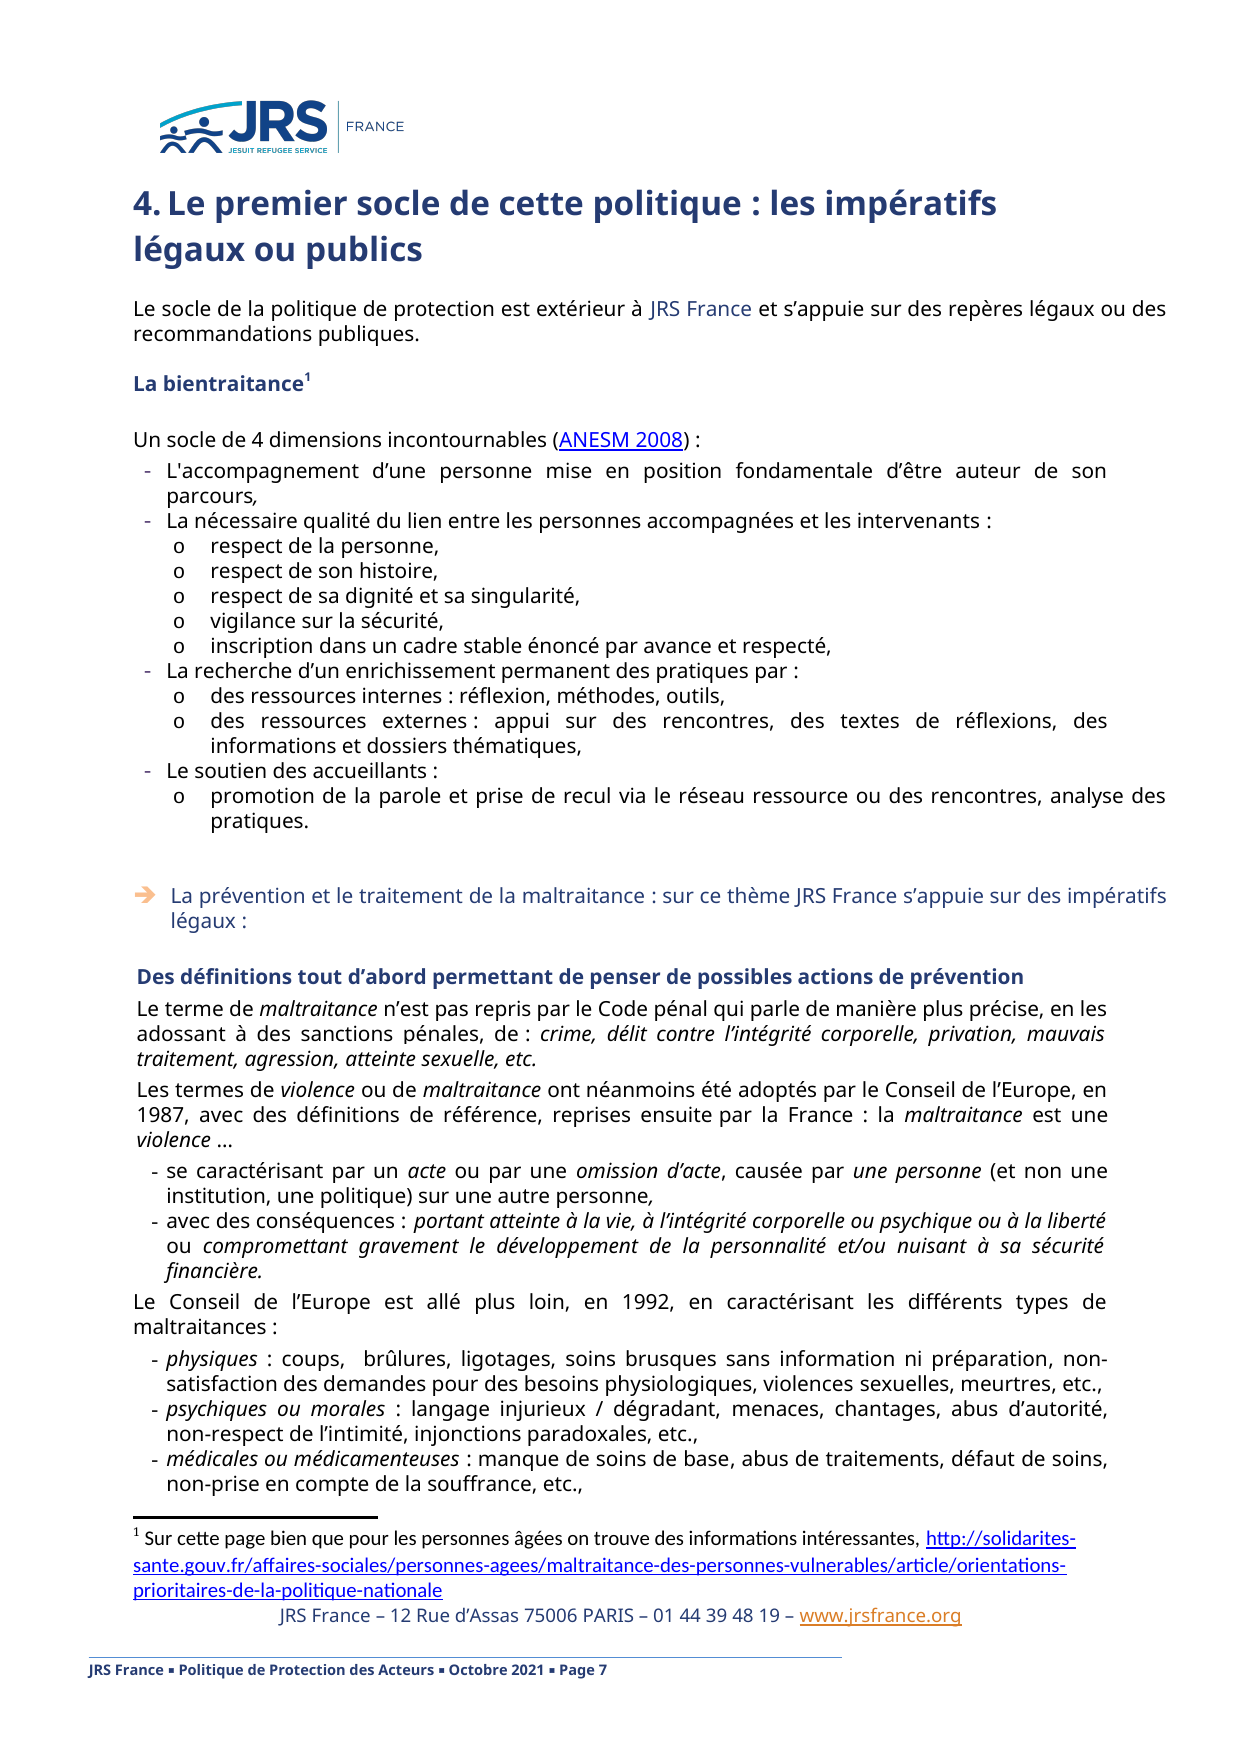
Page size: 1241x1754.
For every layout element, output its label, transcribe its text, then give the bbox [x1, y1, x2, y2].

list promotion de la parole et prise de recul via le réseau ressource ou des rencontres, analyse des pratiques. [173, 783, 1167, 833]
list respect de sa dignité et sa singularité, [173, 583, 1108, 608]
text Un socle de 4 dimensions incontournables (ANESM 2008) : [133, 427, 1108, 452]
list respect de la personne, [173, 533, 1108, 558]
text Les termes de violence ou de maltraitance ont néanmoins été adoptés par le Conseil de l’Europe, en 1987, avec des définitions de référence, reprises ensuite par la France : la maltraitance est une violence … [136, 1077, 1108, 1152]
list vigilance sur la sécurité, [173, 608, 1108, 633]
list des ressources internes : réflexion, méthodes, outils, [173, 683, 1108, 708]
list des ressources externes : appui sur des rencontres, des textes de réflexions, des informations et dossiers thématiques, [173, 708, 1108, 758]
list médicales ou médicamenteuses : manque de soins de base, abus de traitements, défaut de soins, non-prise en compte de la souffrance, etc., [151, 1446, 1108, 1496]
list avec des conséquences : portant atteinte à la vie, à l’intégrité corporelle ou psychique ou à la liberté ou compromettant gravement le développement de la personnalité et/ou nuisant à sa sécurité financière. [151, 1208, 1108, 1283]
list physiques : coups, brûlures, ligotages, soins brusques sans information ni préparation, non-satisfaction des demandes pour des besoins physiologiques, violences sexuelles, meurtres, etc., [151, 1346, 1108, 1396]
list La prévention et le traitement de la maltraitance : sur ce thème JRS France s’appuie sur des impératifs légaux : [133, 883, 1167, 933]
list La recherche d’un enrichissement permanent des pratiques par : [143, 658, 1108, 683]
text La bientraitance [133, 371, 1167, 396]
list respect de son histoire, [173, 558, 1108, 583]
list inscription dans un cadre stable énoncé par avance et respecté, [173, 633, 1108, 658]
list La nécessaire qualité du lien entre les personnes accompagnées et les intervenants : [143, 508, 1108, 533]
list Le soutien des accueillants : [143, 758, 1108, 783]
subtitle 4. Le premier socle de cette politique : les impératifs légaux ou publics [133, 180, 1108, 271]
picture [132, 73, 429, 181]
text Des définitions tout d’abord permettant de penser de possibles actions de prévention [136, 965, 1108, 990]
list psychiques ou morales : langage injurieux / dégradant, menaces, chantages, abus d’autorité, non-respect de l’intimité, injonctions paradoxales, etc., [151, 1396, 1108, 1446]
text Le terme de maltraitance n’est pas repris par le Code pénal qui parle de manière plus précise, en les adossant à des sanctions pénales, de : crime, délit contre l’intégrité corporelle, privation, mauvais traitement, agression, atteinte sexuelle, etc. [136, 996, 1108, 1071]
list se caractérisant par un acte ou par une omission d’acte, causée par une personne (et non une institution, une politique) sur une autre personne, [151, 1158, 1108, 1208]
text Le Conseil de l’Europe est allé plus loin, en 1992, en caractérisant les différents types de maltraitances : [133, 1290, 1108, 1340]
text Le socle de la politique de protection est extérieur à JRS France et s’appuie sur des repères légaux ou des recommandations publiques. [133, 296, 1167, 346]
list L'accompagnement d’une personne mise en position fondamentale d’être auteur de son parcours, [143, 458, 1108, 508]
